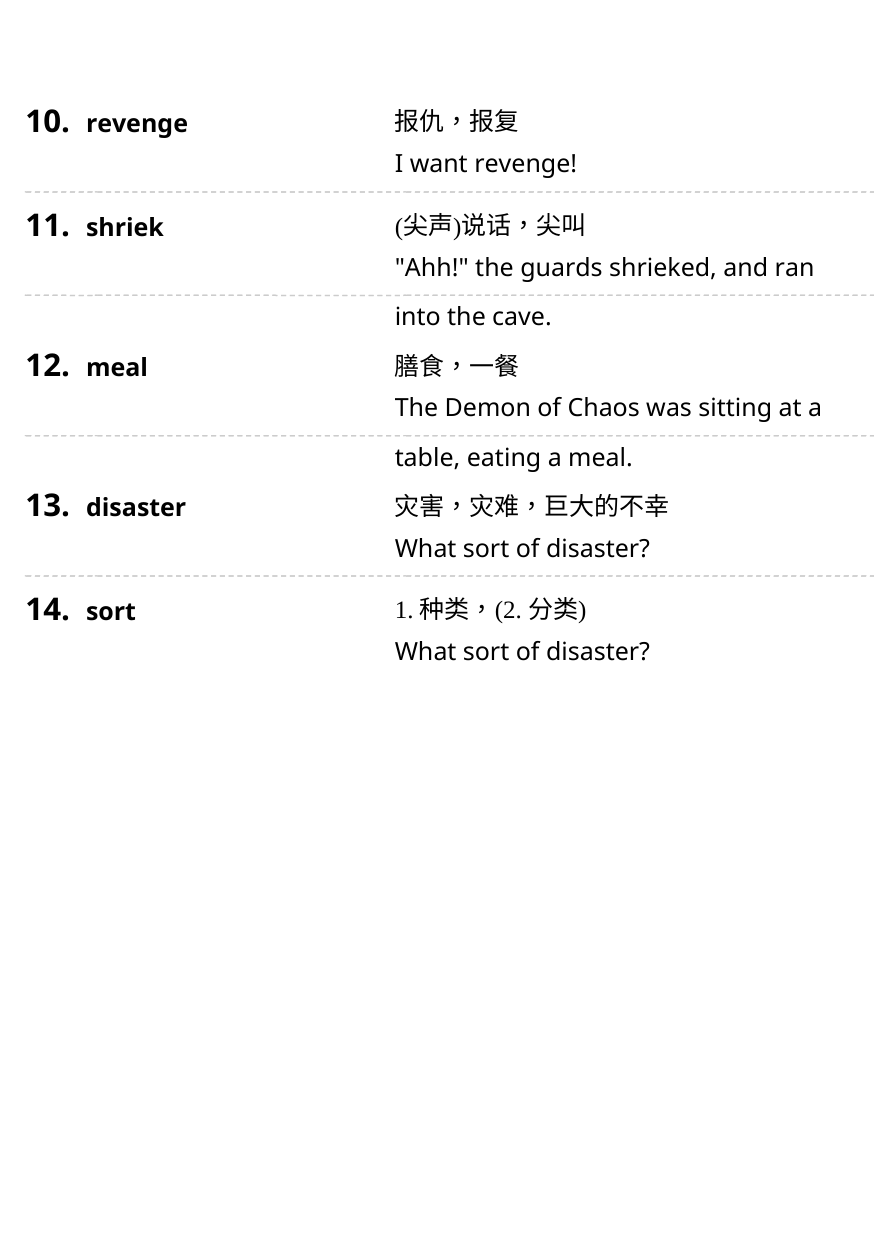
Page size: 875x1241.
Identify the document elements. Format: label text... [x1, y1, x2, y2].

list meal 膳⾷，⼀餐 [25, 333, 859, 387]
list disaster 灾害，灾难，巨⼤的不幸 [25, 473, 859, 527]
text What sort of disaster? [394, 527, 859, 564]
list revenge 报仇，报复 [25, 87, 859, 143]
text What sort of disaster? [394, 631, 859, 668]
text I want revenge! [394, 143, 859, 180]
list sort 1. 种类，(2. 分类) [25, 564, 859, 631]
text The Demon of Chaos was sitting at a table, eating a meal. [394, 387, 859, 473]
text "Ahh!" the guards shrieked, and ran into the cave. [394, 247, 859, 333]
list shriek (尖声)说话，尖叫 [25, 180, 859, 247]
